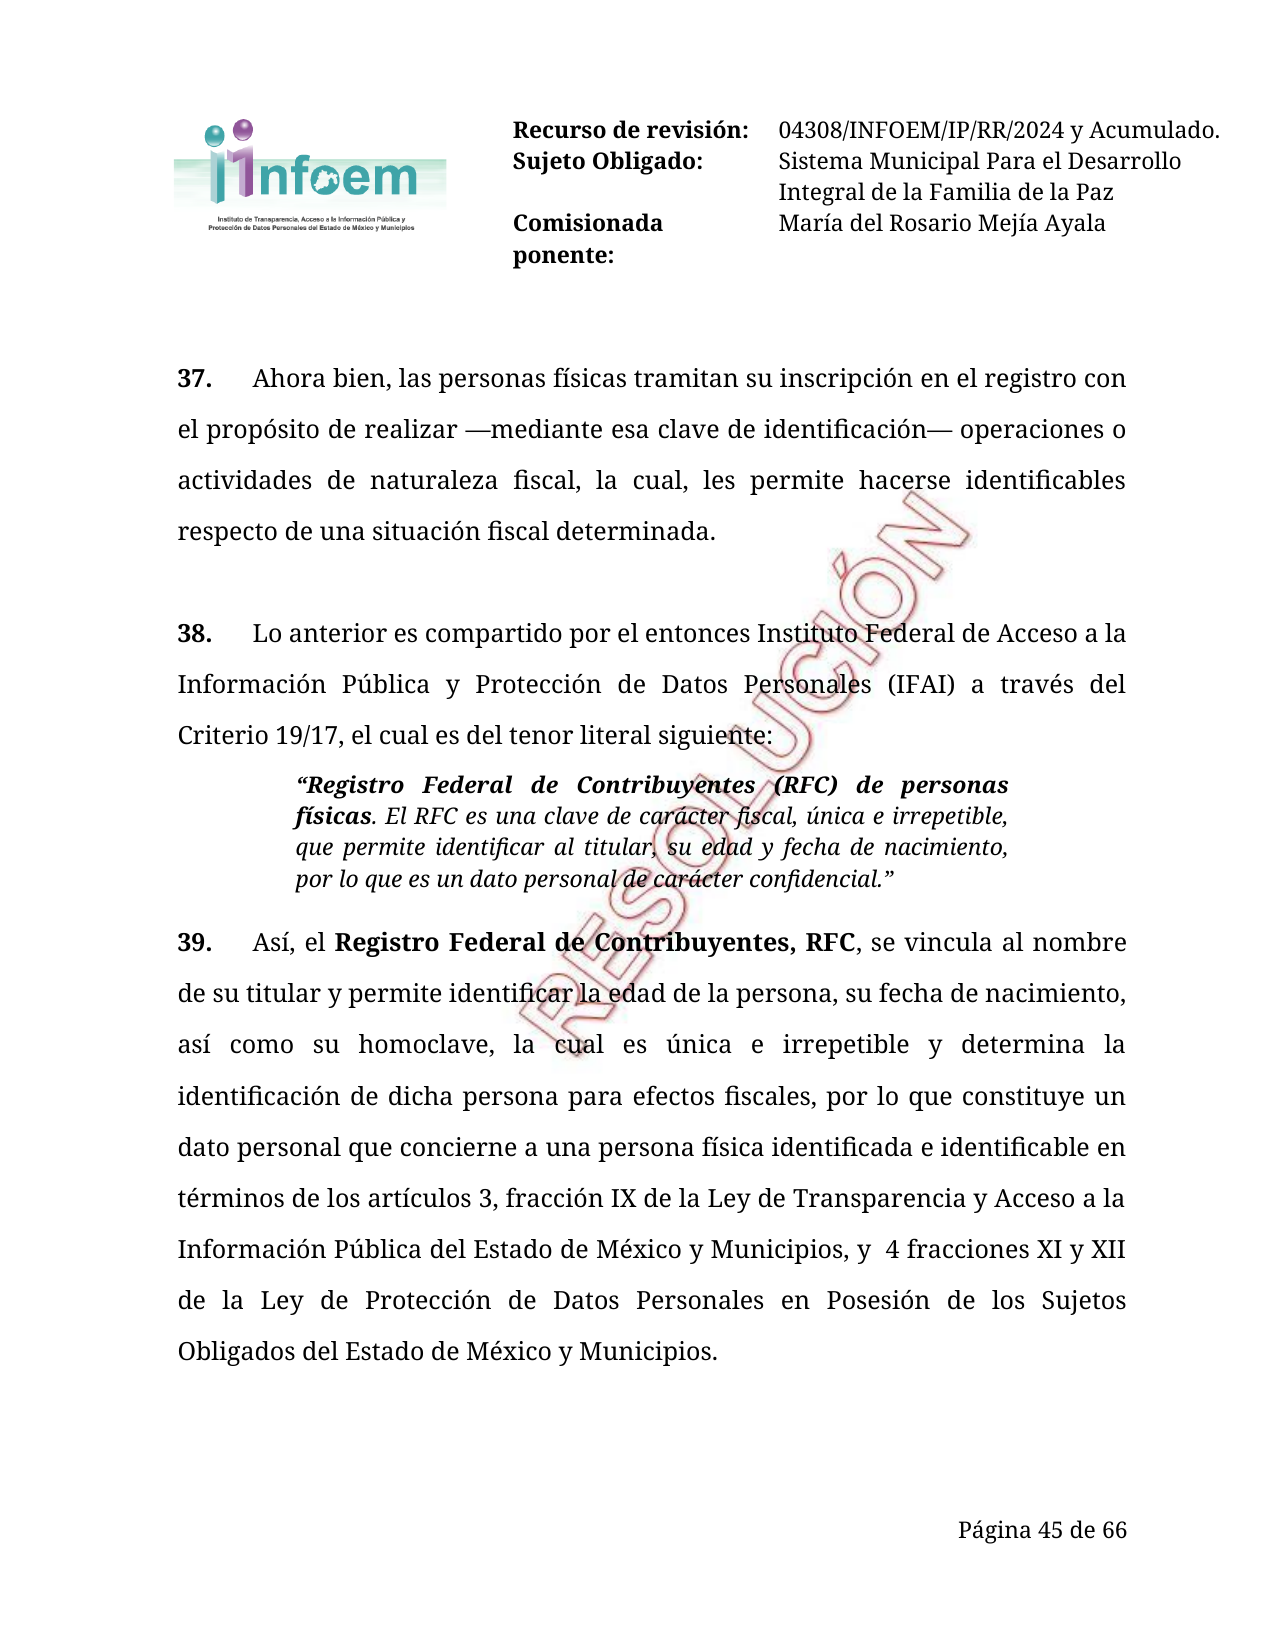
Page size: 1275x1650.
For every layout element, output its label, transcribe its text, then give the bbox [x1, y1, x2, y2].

text “Registro Federal de Contribuyentes (RFC) de personas físicas. El RFC es una clave de carácter fiscal, única e irrepetible, que permite identificar al titular, su edad y fecha de nacimiento, por lo que es un dato personal de carácter confidencial.” [295, 769, 1012, 894]
picture [173, 73, 1275, 1574]
list Lo anterior es compartido por el entonces Instituto Federal de Acceso a la Información Pública y Protección de Datos Personales (IFAI) a través del Criterio 19/17, el cual es del tenor literal siguiente: [177, 616, 1127, 752]
list Así, el Registro Federal de Contribuyentes, RFC, se vincula al nombre de su titular y permite identificar la edad de la persona, su fecha de nacimiento, así como su homoclave, la cual es única e irrepetible y determina la identificación de dicha persona para efectos fiscales, por lo que constituye un dato personal que concierne a una persona física identificada e identificable en términos de los artículos 3, fracción IX de la Ley de Transparencia y Acceso a la Información Pública del Estado de México y Municipios, y 4 fracciones XI y XII de la Ley de Protección de Datos Personales en Posesión de los Sujetos Obligados del Estado de México y Municipios. [177, 925, 1127, 1367]
list Ahora bien, las personas físicas tramitan su inscripción en el registro con el propósito de realizar —mediante esa clave de identificación— operaciones o actividades de naturaleza fiscal, la cual, les permite hacerse identificables respecto de una situación fiscal determinada. [177, 361, 1127, 548]
